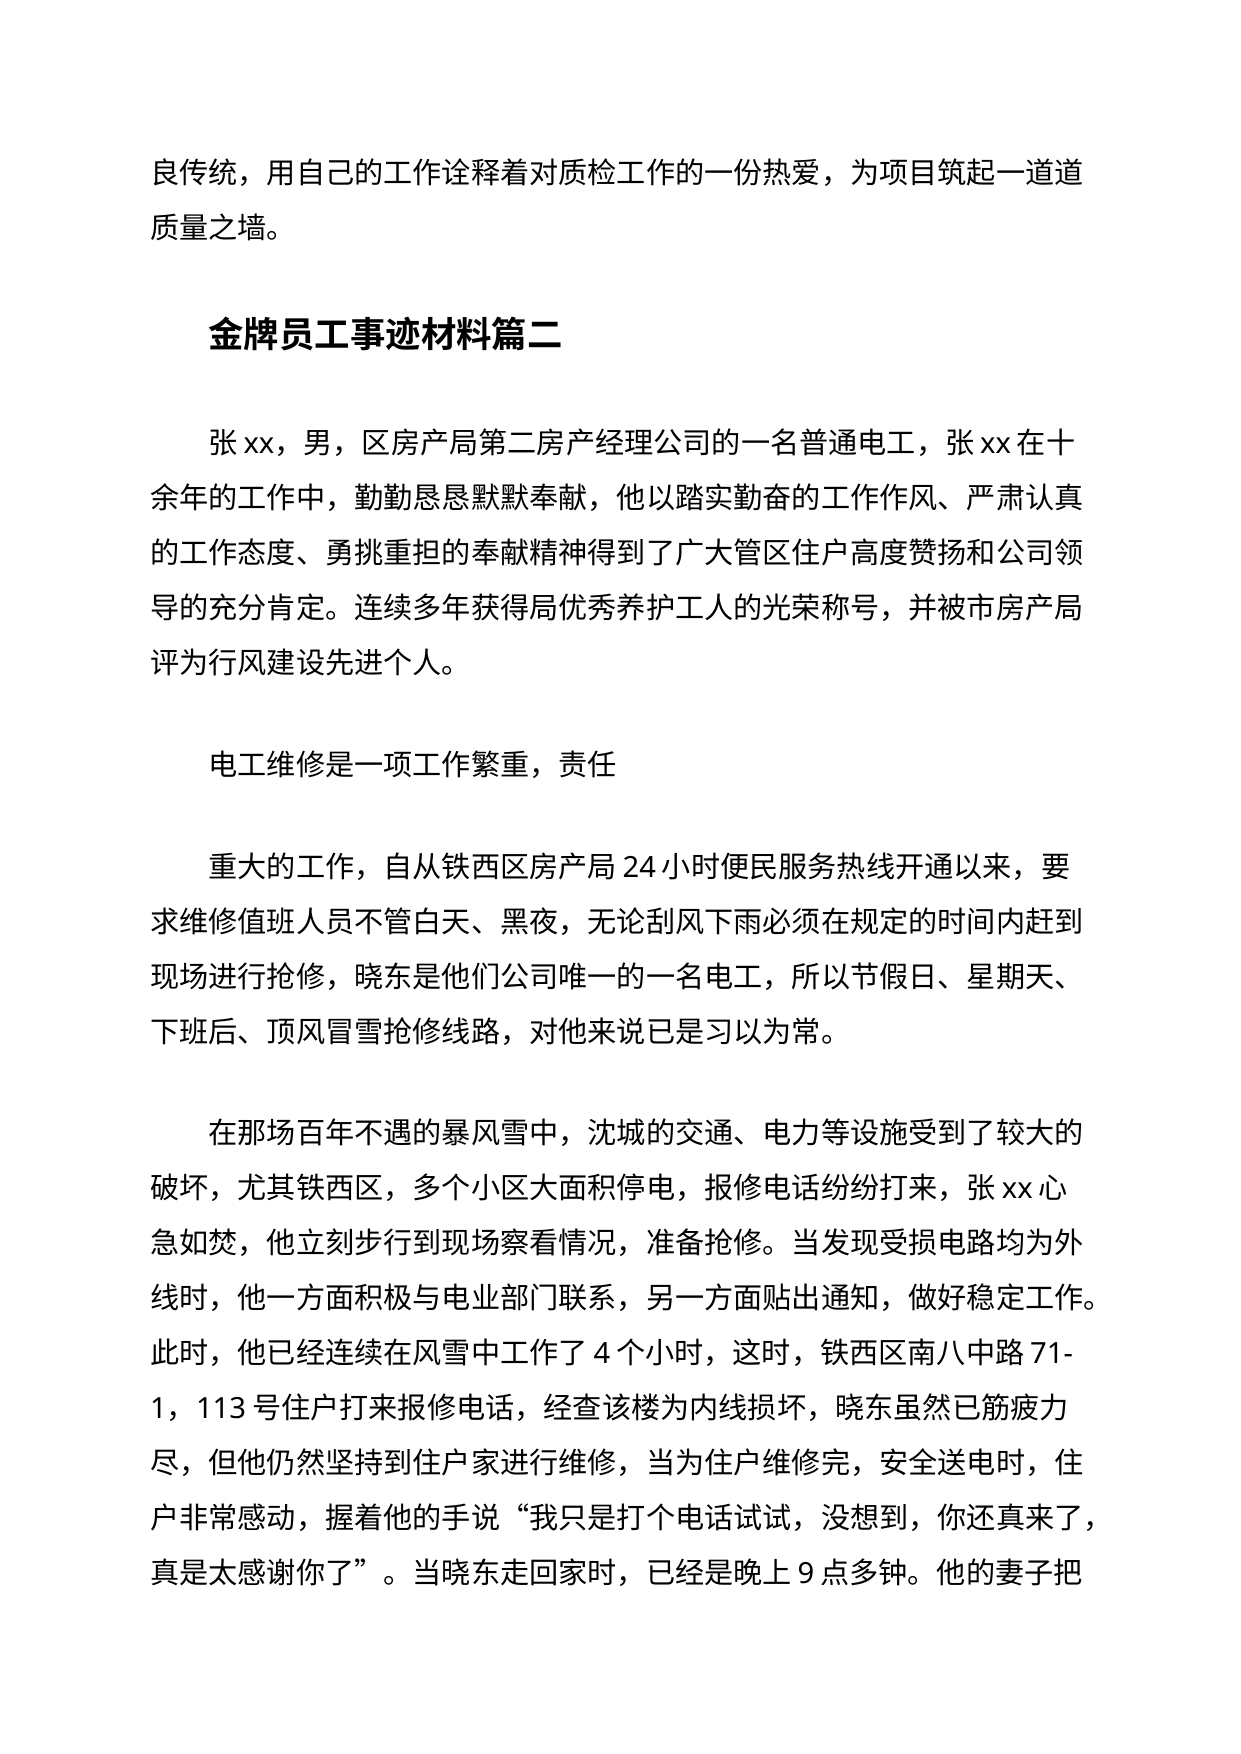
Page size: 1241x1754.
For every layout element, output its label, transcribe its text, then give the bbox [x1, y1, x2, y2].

text 金牌员工事迹材料篇二 [150, 307, 1090, 358]
text 电工维修是一项工作繁重，责任 [150, 742, 1090, 784]
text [150, 1110, 1090, 1592]
text 张xx，男，区房产局第二房产经理公司的一名普通电工，张xx在十余年的工作中，勤勤恳恳默默奉献，他以踏实勤奋的工作作风、严肃认真的工作态度、勇挑重担的奉献精神得到了广大管区住户高度赞扬和公司领导的充分肯定。连续多年获得局优秀养护工人的光荣称号，并被市房产局评为行风建设先进个人。 [150, 420, 1090, 682]
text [150, 150, 1090, 247]
text 重大的工作，自从铁西区房产局24小时便民服务热线开通以来，要求维修值班人员不管白天、黑夜，无论刮风下雨必须在规定的时间内赶到现场进行抢修，晓东是他们公司唯一的一名电工，所以节假日、星期天、下班后、顶风冒雪抢修线路，对他来说已是习以为常。 [150, 843, 1090, 1050]
